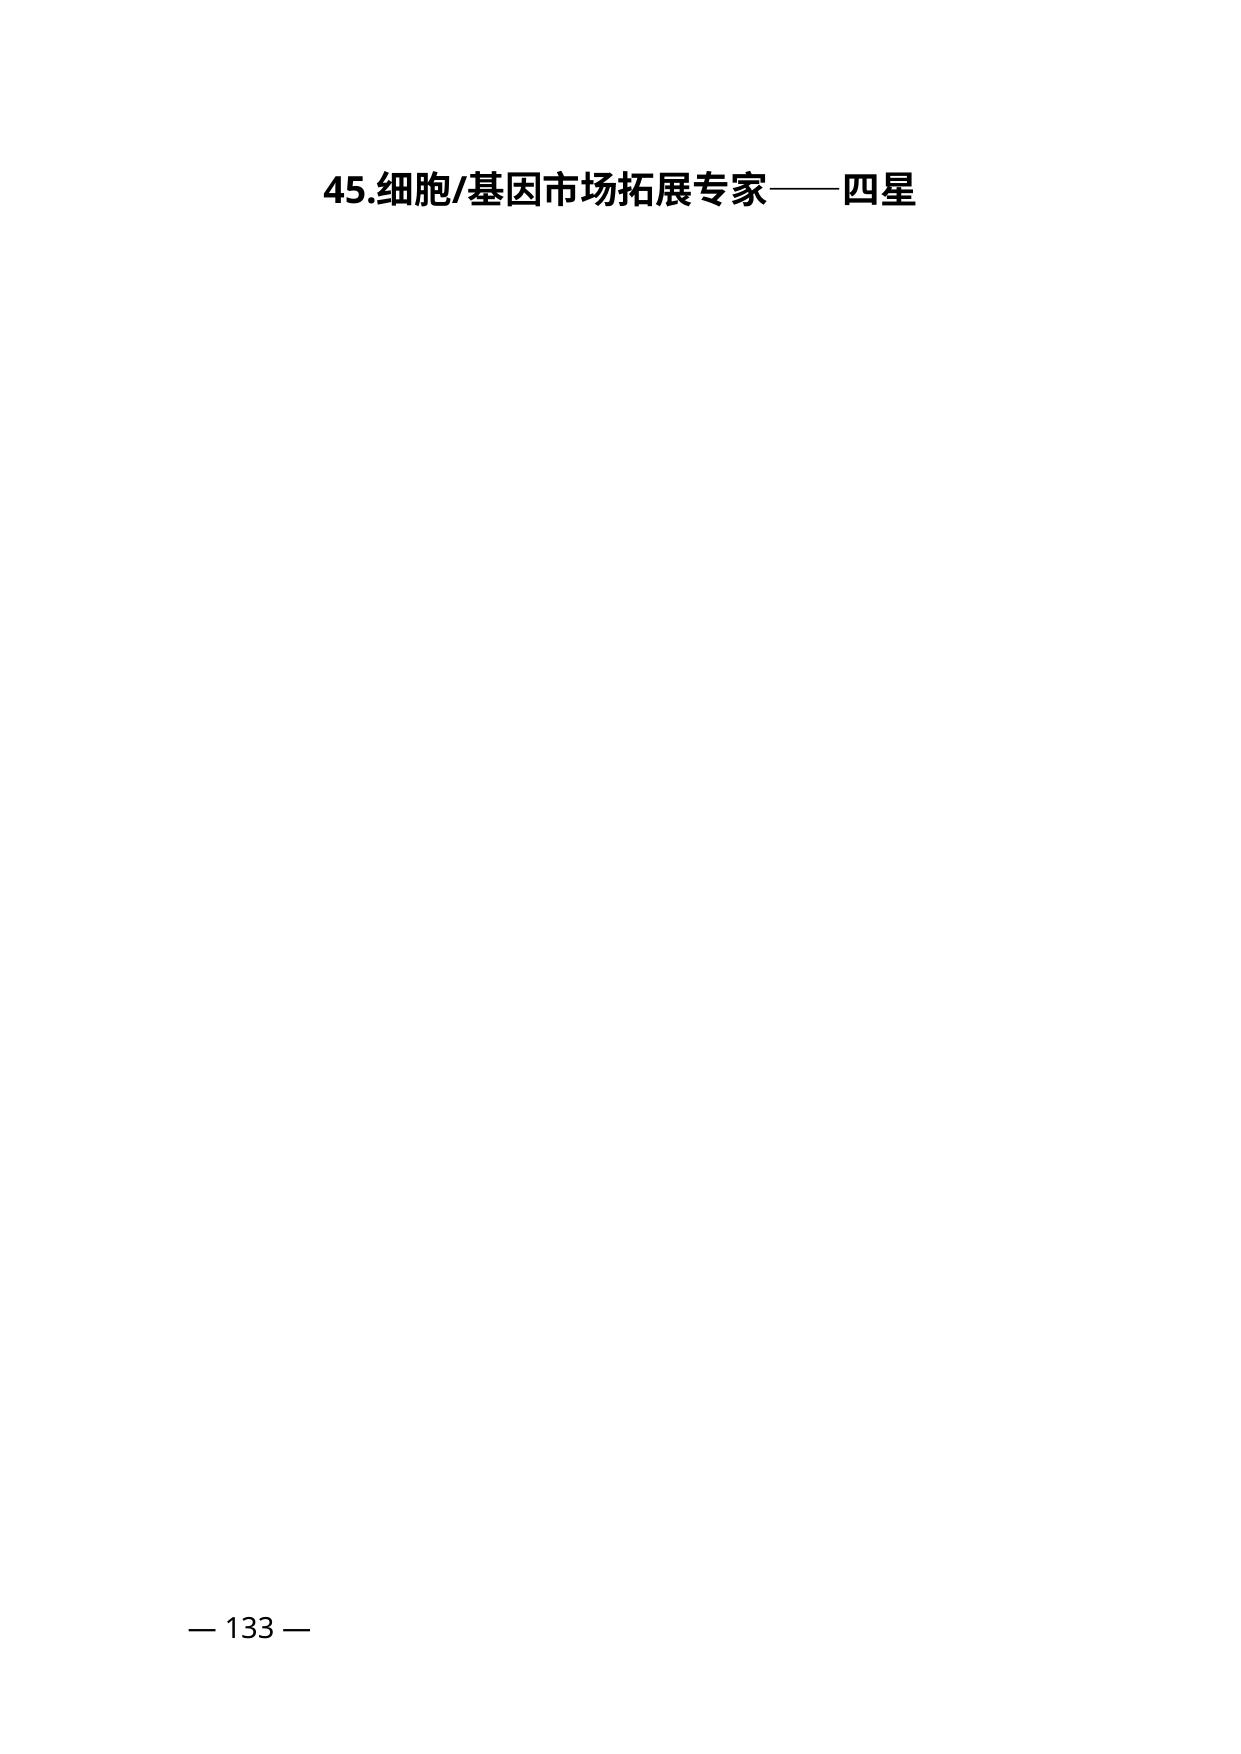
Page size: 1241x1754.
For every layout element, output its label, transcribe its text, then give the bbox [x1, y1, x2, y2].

subtitle 45.细胞/基因市场拓展专家——四星 [187, 155, 1053, 220]
